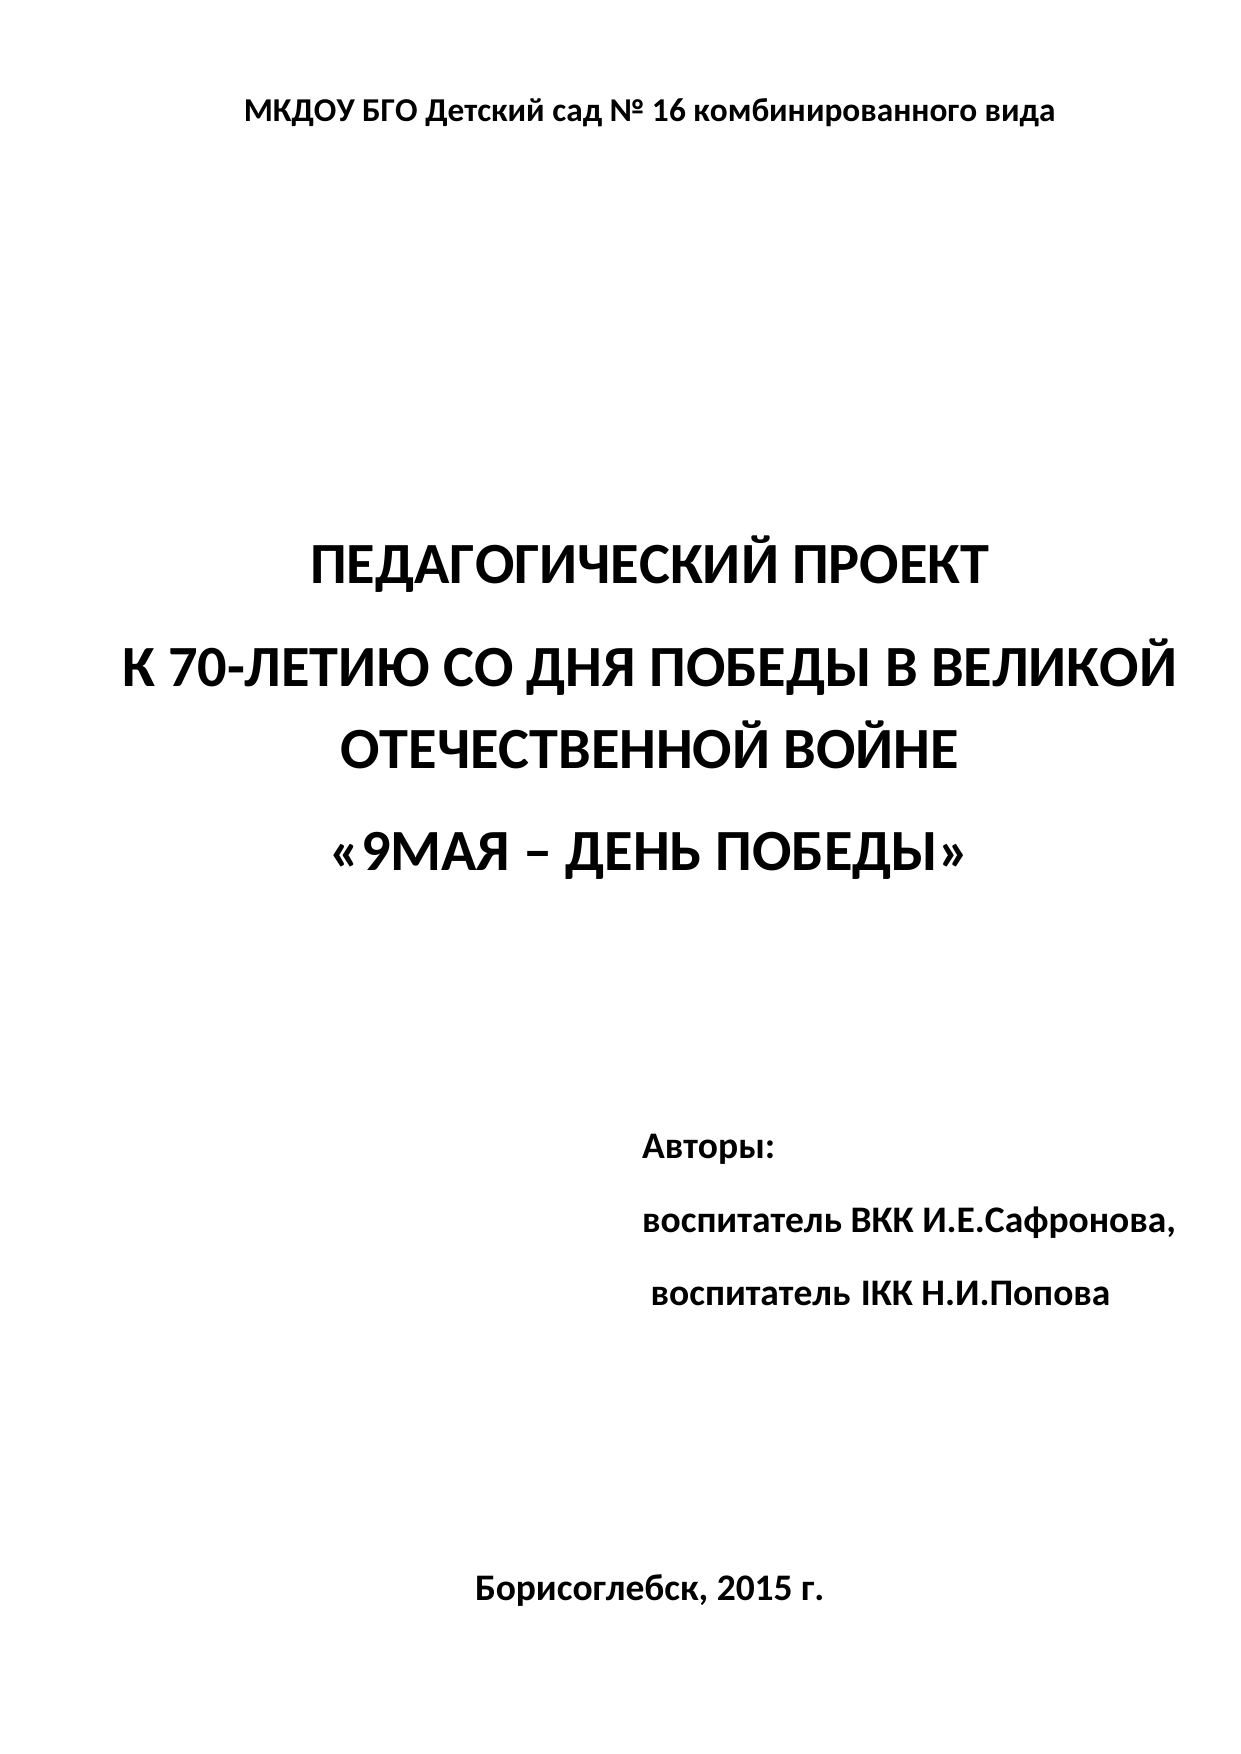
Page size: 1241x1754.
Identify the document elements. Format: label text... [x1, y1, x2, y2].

text воспитатель IКК Н.И.Попова [118, 1269, 1181, 1315]
text МКДОУ БГО Детский сад № 16 комбинированного вида [118, 89, 1181, 129]
text К 70-ЛЕТИЮ СО ДНЯ ПОБЕДЫ В ВЕЛИКОЙ ОТЕЧЕСТВЕННОЙ ВОЙНЕ [118, 629, 1181, 783]
text воспитатель ВКК И.Е.Сафронова, [118, 1196, 1181, 1242]
text Борисоглебск, 2015 г. [118, 1563, 1181, 1609]
text Авторы: [118, 1122, 1181, 1168]
text ПЕДАГОГИЧЕСКИЙ ПРОЕКТ [118, 527, 1181, 598]
text «9МАЯ – ДЕНЬ ПОБЕДЫ» [118, 814, 1181, 885]
